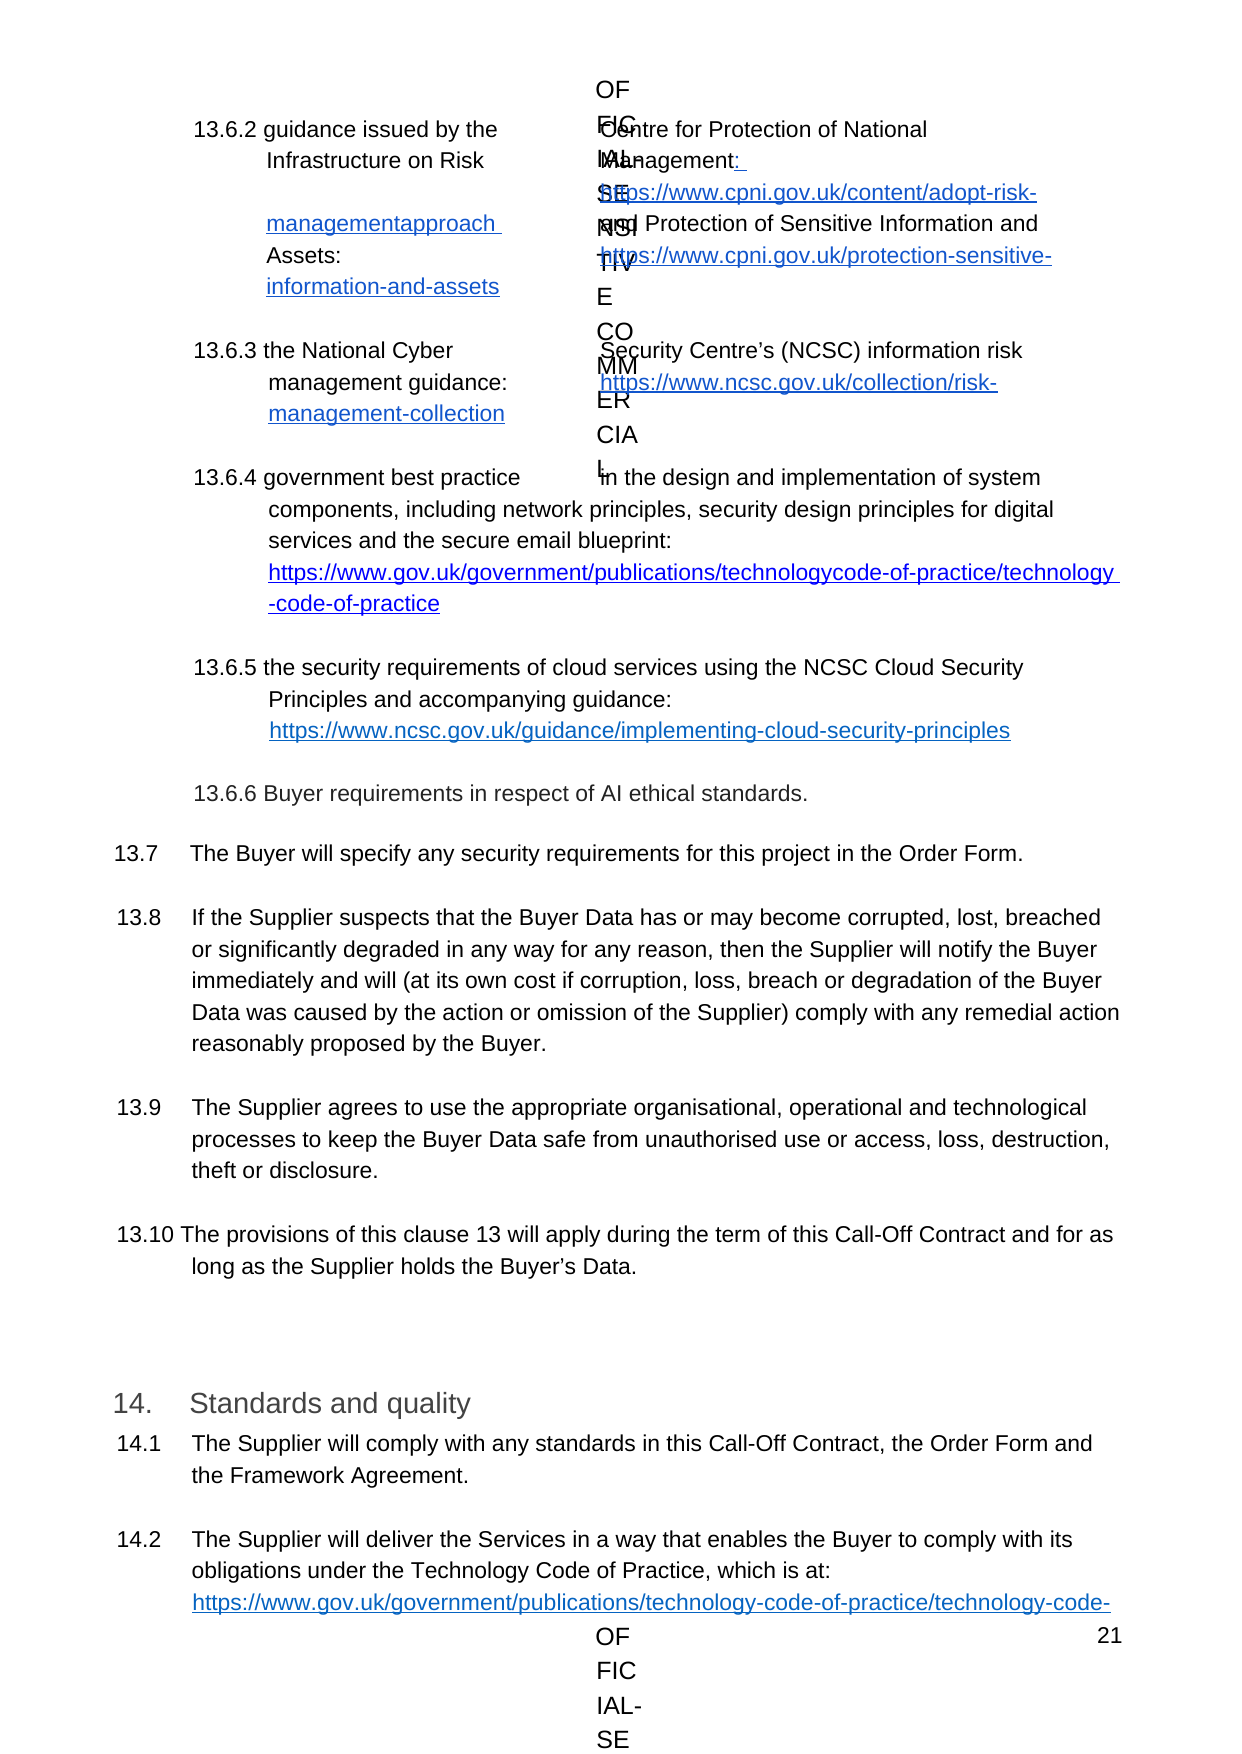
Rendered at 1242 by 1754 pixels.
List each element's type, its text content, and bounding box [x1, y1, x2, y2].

text 13.6.6 Buyer requirements in respect of AI ethical standards. [193, 780, 1122, 806]
text 13.6.3 the National Cyber Security Centre’s (NCSC) information risk management guidance: https://www.ncsc.gov.uk/collection/risk-management-collection [193, 337, 1121, 427]
text 13.6.4 government best practice in the design and implementation of system components, including network principles, security design principles for digital services and the secure email blueprint: https://www.gov.uk/government/publications/technologycode-of-practice/technology -code-of-practice [193, 464, 1121, 617]
text https://www.ncsc.gov.uk/guidance/implementing-cloud-security-principles [269, 717, 1122, 744]
text 13.10 The provisions of this clause 13 will apply during the term of this Call-Off Contract and for as long as the Supplier holds the Buyer’s Data. [116, 1221, 1121, 1279]
text 13.6.2 guidance issued by the Centre for Protection of National Infrastructure on Risk Management: https://www.cpni.gov.uk/content/adopt-risk-managementapproach and Protection of Sensitive Information and Assets: https://www.cpni.gov.uk/protection-sensitive-information-and-assets [193, 116, 1055, 300]
text 13.9 The Supplier agrees to use the appropriate organisational, operational and technological processes to keep the Buyer Data safe from unauthorised use or access, loss, destruction, theft or disclosure. [116, 1094, 1121, 1184]
text 13.8 If the Supplier suspects that the Buyer Data has or may become corrupted, lost, breached or significantly degraded in any way for any reason, then the Supplier will notify the Buyer immediately and will (at its own cost if corruption, loss, breach or degradation of the Buyer Data was caused by the action or omission of the Supplier) comply with any remedial action reasonably proposed by the Buyer. [116, 904, 1121, 1057]
text 14.2 The Supplier will deliver the Services in a way that enables the Buyer to comply with its obligations under the Technology Code of Practice, which is at: [116, 1526, 1121, 1583]
text 13.6.5 the security requirements of cloud services using the NCSC Cloud Security Principles and accompanying guidance: [193, 654, 1121, 712]
subtitle 14. Standards and quality [0, 1386, 1122, 1419]
text https://www.gov.uk/government/publications/technology-code-of-practice/technology-code- [192, 1589, 1122, 1615]
text 14.1 The Supplier will comply with any standards in this Call-Off Contract, the Order Form and the Framework Agreement. [116, 1430, 1121, 1488]
text 13.7 The Buyer will specify any security requirements for this project in the Order Form. [0, 840, 1122, 866]
